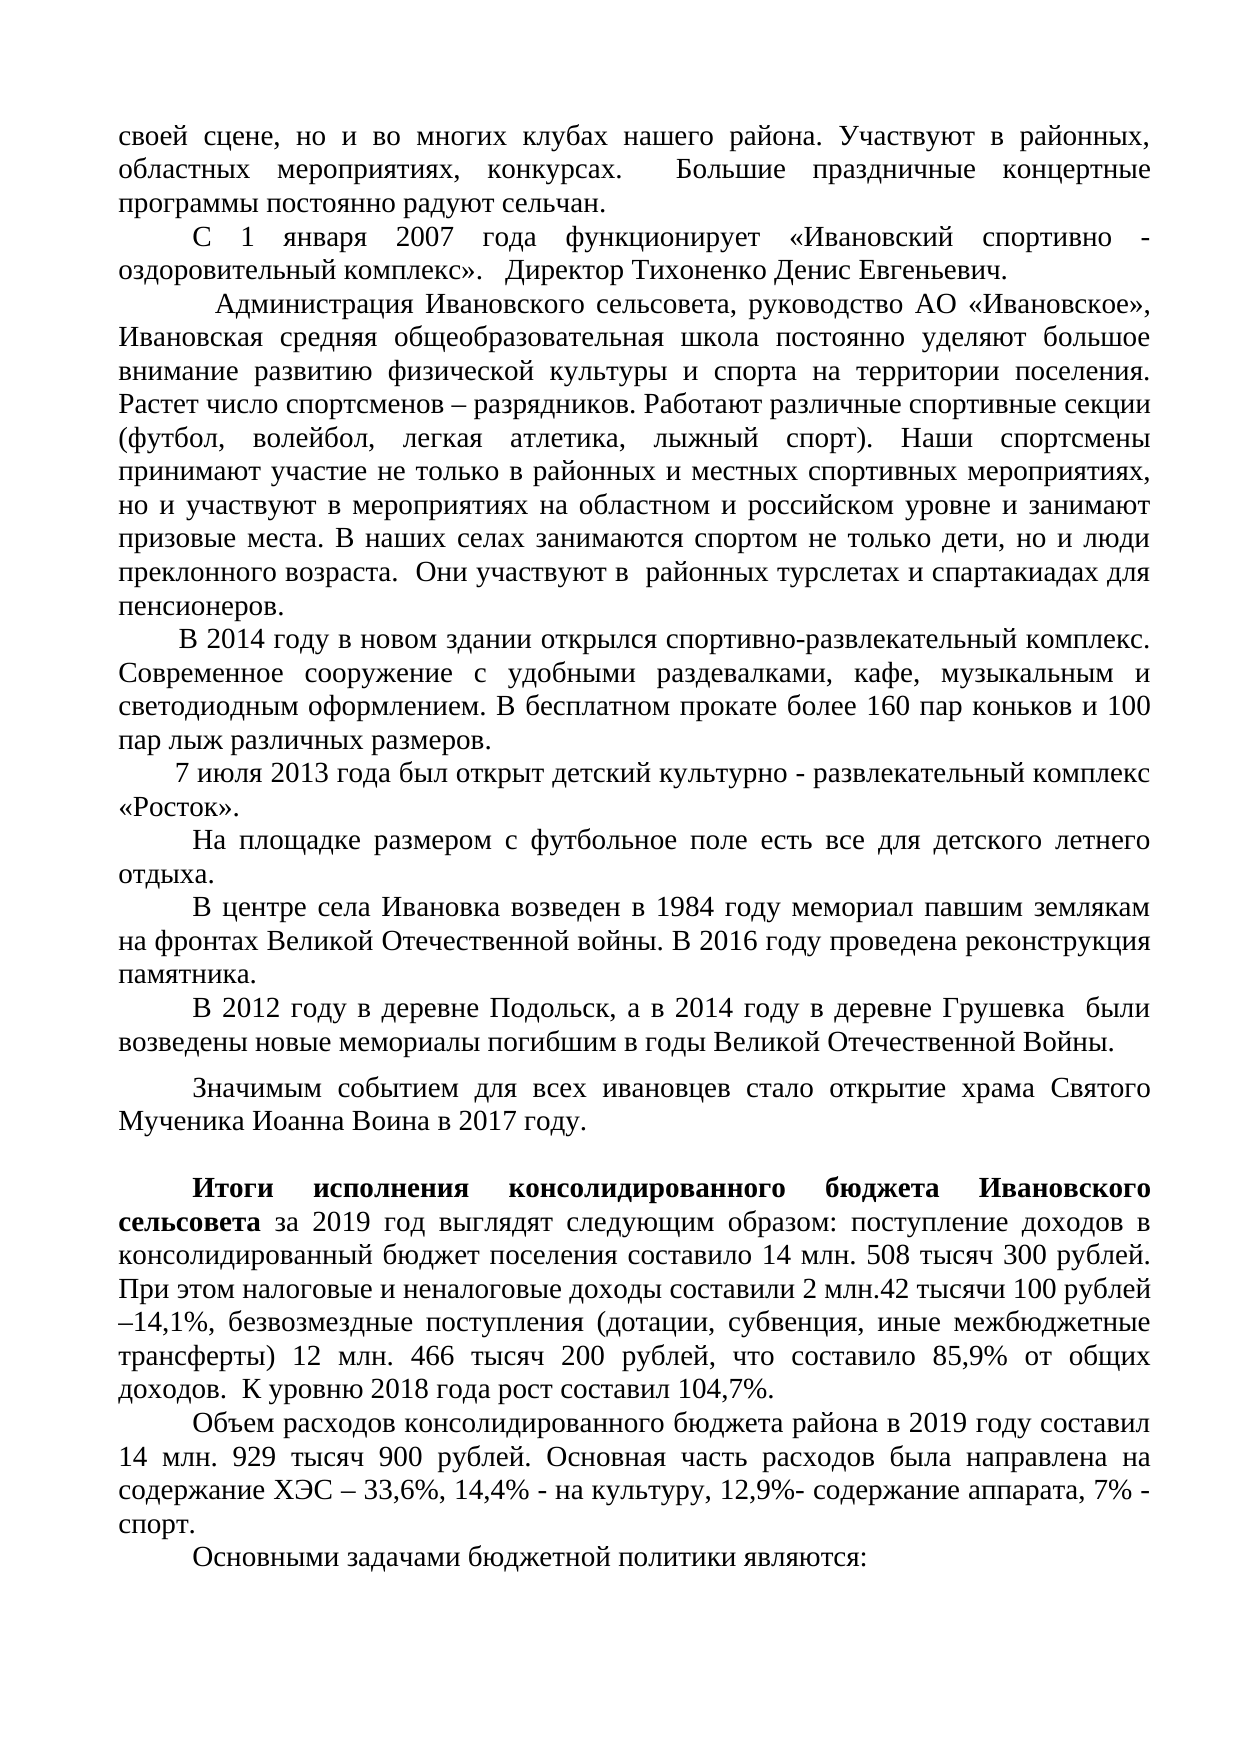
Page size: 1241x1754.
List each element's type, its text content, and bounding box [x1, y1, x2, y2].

text В центре села Ивановка возведен в 1984 году мемориал павшим землякам на фронтах Великой Отечественной войны. В 2016 году проведена реконструкция памятника. [118, 889, 1152, 990]
text С 1 января 2007 года функционирует «Ивановский спортивно - оздоровительный комплекс». Директор Тихоненко Денис Евгеньевич. [118, 219, 1152, 286]
text Итоги исполнения консолидированного бюджета Ивановского сельсовета за 2019 год выглядят следующим образом: поступление доходов в консолидированный бюджет поселения составило 14 млн. 508 тысяч 300 рублей. При этом налоговые и неналоговые доходы составили 2 млн.42 тысячи 100 рублей –14,1%, безвозмездные поступления (дотации, субвенция, иные межбюджетные трансферты) 12 млн. 466 тысяч 200 рублей, что составило 85,9% от общих доходов. К уровню 2018 года рост составил 104,7%. [118, 1170, 1152, 1405]
text Администрация Ивановского сельсовета, руководство АО «Ивановское», Ивановская средняя общеобразовательная школа постоянно уделяют большое внимание развитию физической культуры и спорта на территории поселения. Растет число спортсменов – разрядников. Работают различные спортивные секции (футбол, волейбол, легкая атлетика, лыжный спорт). Наши спортсмены принимают участие не только в районных и местных спортивных мероприятиях, но и участвуют в мероприятиях на областном и российском уровне и занимают призовые места. В наших селах занимаются спортом не только дети, но и люди преклонного возраста. Они участвуют в районных турслетах и спартакиадах для пенсионеров. [118, 286, 1152, 621]
text В 2014 году в новом здании открылся спортивно-развлекательный комплекс. Современное сооружение с удобными раздевалками, кафе, музыкальным и светодиодным оформлением. В бесплатном прокате более 160 пар коньков и 100 пар лыж различных размеров. [118, 621, 1152, 755]
text На площадке размером с футбольное поле есть все для детского летнего отдыха. [118, 822, 1152, 889]
text В 2012 году в деревне Подольск, а в 2014 году в деревне Грушевка были возведены новые мемориалы погибшим в годы Великой Отечественной Войны. [118, 990, 1152, 1057]
text Значимым событием для всех ивановцев стало открытие храма Святого Мученика Иоанна Воина в 2017 году. [118, 1070, 1152, 1137]
text Основными задачами бюджетной политики являются: [118, 1539, 1152, 1573]
text Объем расходов консолидированного бюджета района в 2019 году составил 14 млн. 929 тысяч 900 рублей. Основная часть расходов была направлена на содержание ХЭС – 33,6%, 14,4% - на культуру, 12,9%- содержание аппарата, 7% - спорт. [118, 1405, 1152, 1539]
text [118, 118, 1152, 219]
text 7 июля 2013 года был открыт детский культурно - развлекательный комплекс «Росток». [118, 755, 1152, 822]
